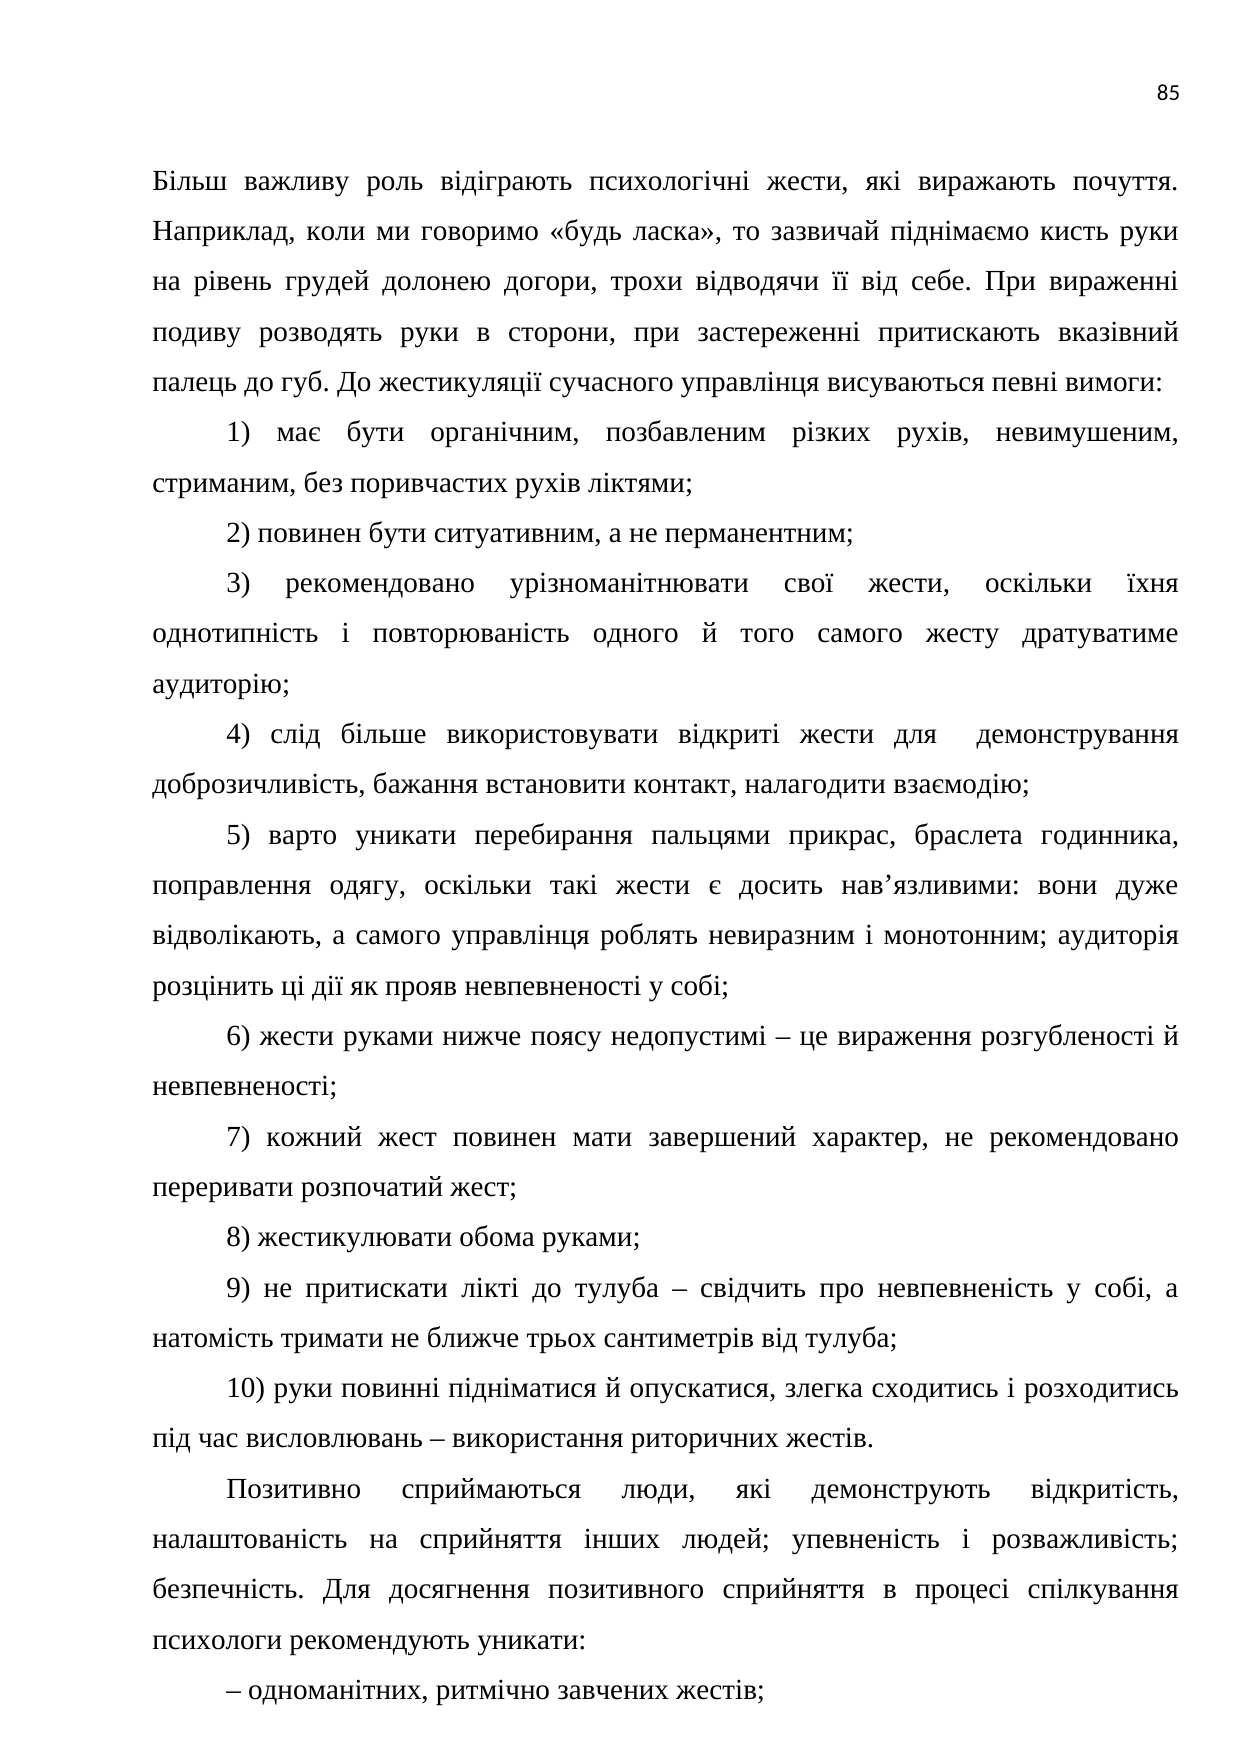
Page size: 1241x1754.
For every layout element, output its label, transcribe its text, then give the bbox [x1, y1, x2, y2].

text 3) рекомендовано урізноманітнювати свої жести, оскільки їхня однотипність і повторюваність одного й того самого жесту дратуватиме аудиторію; [152, 565, 1180, 699]
text Позитивно сприймаються люди, які демонструють відкритість, налаштованість на сприйняття інших людей; упевненість і розважливість; безпечність. Для досягнення позитивного сприйняття в процесі спілкування психологи рекомендують уникати: [152, 1471, 1180, 1655]
text 10) руки повинні підніматися й опускатися, злегка сходитись і розходитись під час висловлювань – використання риторичних жестів. [152, 1370, 1180, 1454]
text 1) має бути органічним, позбавленим різких рухів, невимушеним, стриманим, без поривчастих рухів ліктями; [152, 414, 1180, 498]
text 4) слід більше використовувати відкриті жести для демонстрування доброзичливість, бажання встановити контакт, налагодити взаємодію; [152, 716, 1180, 800]
text 2) повинен бути ситуативним, а не перманентним; [152, 515, 1180, 548]
text – одноманітних, ритмічно завчених жестів; [152, 1672, 1180, 1706]
text 7) кожний жест повинен мати завершений характер, не рекомендовано переривати розпочатий жест; [152, 1119, 1180, 1203]
text 5) варто уникати перебирання пальцями прикрас, браслета годинника, поправлення одягу, оскільки такі жести є досить нав’язливими: вони дуже відволікають, а самого управлінця роблять невиразним і монотонним; аудиторія розцінить ці дії як прояв невпевненості у собі; [152, 817, 1180, 1001]
text 6) жести руками нижче поясу недопустимі – це вираження розгубленості й невпевненості; [152, 1018, 1180, 1102]
text 8) жестикулювати обома руками; [152, 1219, 1180, 1253]
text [152, 163, 1180, 398]
text 9) не притискати лікті до тулуба – свідчить про невпевненість у собі, а натомість тримати не ближче трьох сантиметрів від тулуба; [152, 1270, 1180, 1353]
